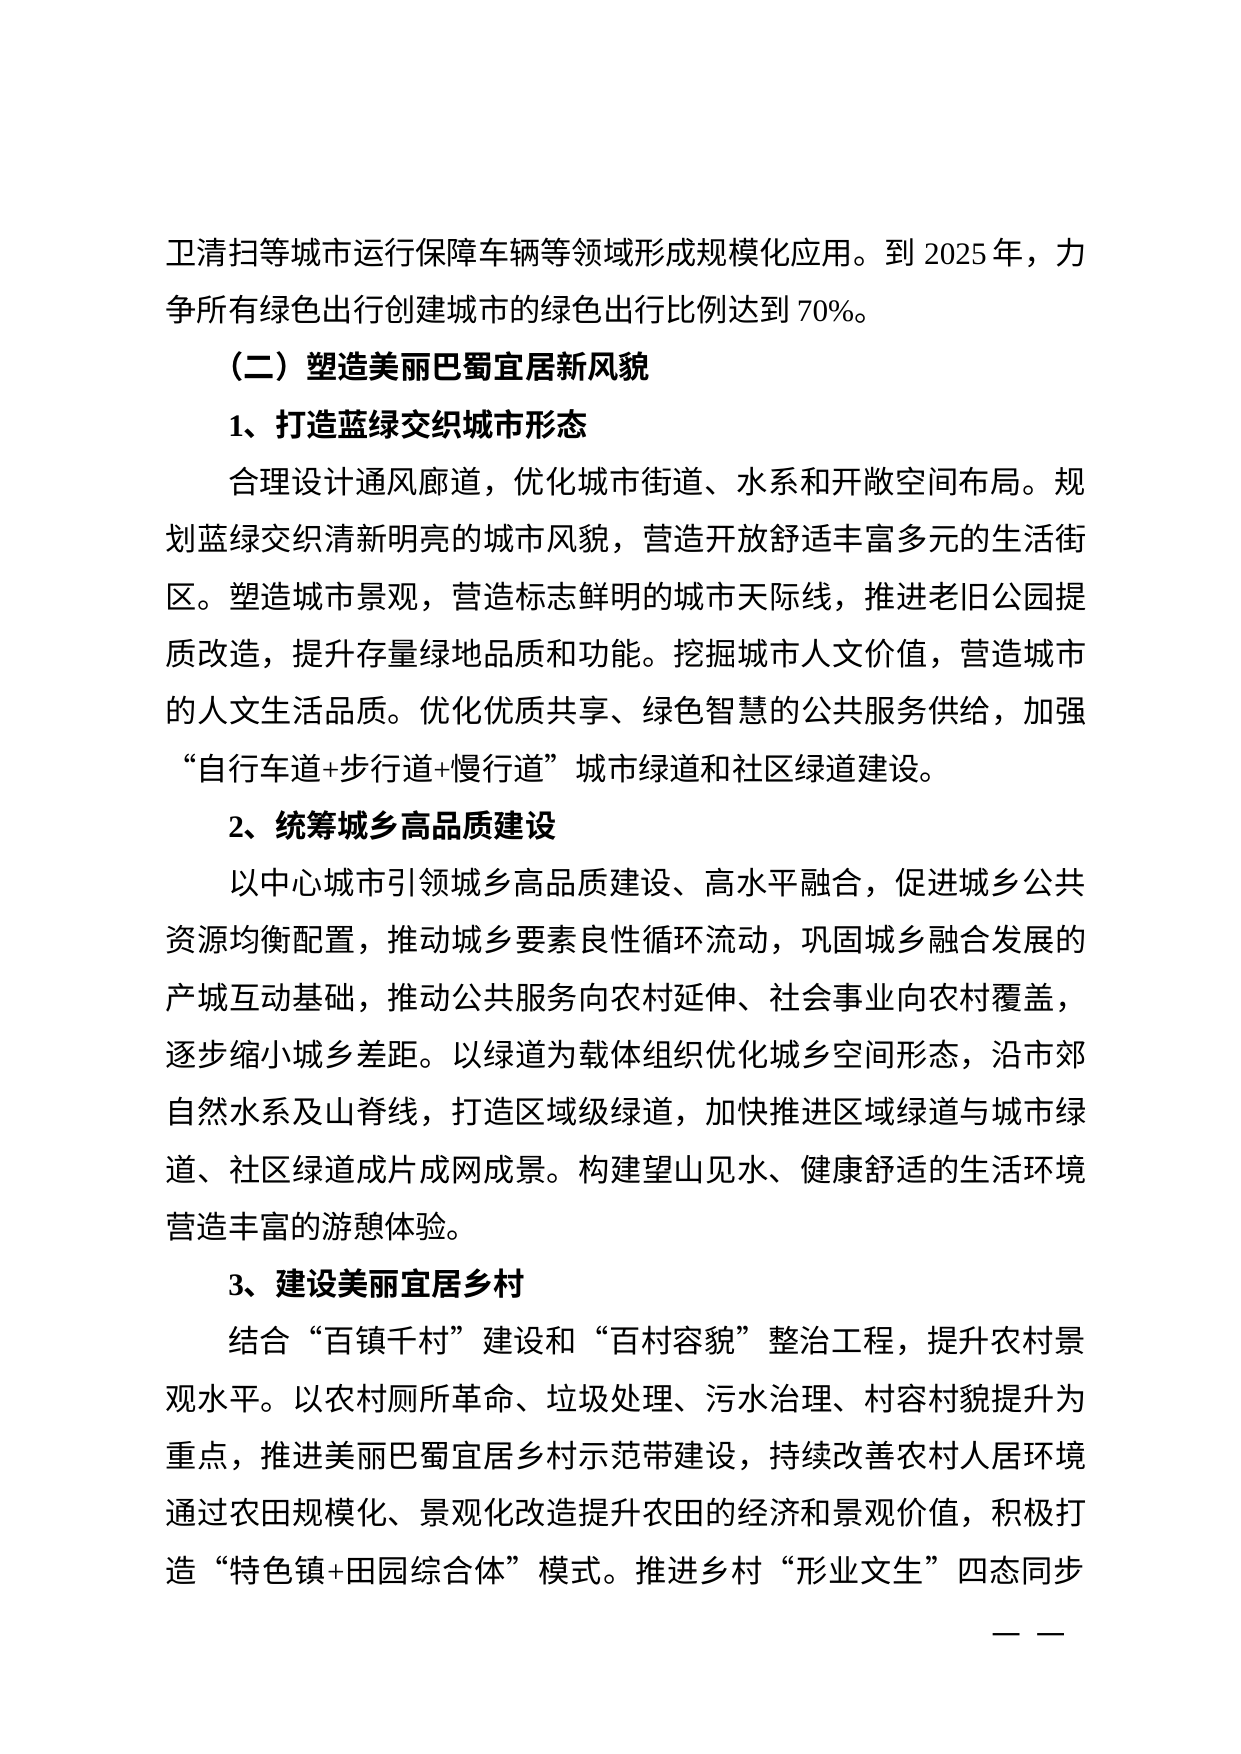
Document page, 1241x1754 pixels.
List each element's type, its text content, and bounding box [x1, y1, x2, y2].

subtitle 塑造美丽巴蜀宜居新风貌 [165, 333, 1087, 390]
text 合理设计通风廊道，优化城市街道、水系和开敞空间布局。规划蓝绿交织清新明亮的城市风貌，营造开放舒适丰富多元的生活街区。塑造城市景观，营造标志鲜明的城市天际线，推进老旧公园提质改造，提升存量绿地品质和功能。挖掘城市人文价值，营造城市的人文生活品质。优化优质共享、绿色智慧的公共服务供给，加强“自行车道+步行道+慢行道”城市绿道和社区绿道建设。 [165, 448, 1087, 791]
subtitle 打造蓝绿交织城市形态 [165, 390, 1087, 448]
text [165, 218, 1087, 333]
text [165, 1307, 1087, 1593]
subtitle 统筹城乡高品质建设 [165, 791, 1087, 849]
subtitle 建设美丽宜居乡村 [165, 1250, 1087, 1307]
text 以中心城市引领城乡高品质建设、高水平融合，促进城乡公共资源均衡配置，推动城乡要素良性循环流动，巩固城乡融合发展的产城互动基础，推动公共服务向农村延伸、社会事业向农村覆盖，逐步缩小城乡差距。以绿道为载体组织优化城乡空间形态，沿市郊自然水系及山脊线，打造区域级绿道，加快推进区域绿道与城市绿道、社区绿道成片成网成景。构建望山见水、健康舒适的生活环境，营造丰富的游憩体验。 [165, 849, 1087, 1250]
